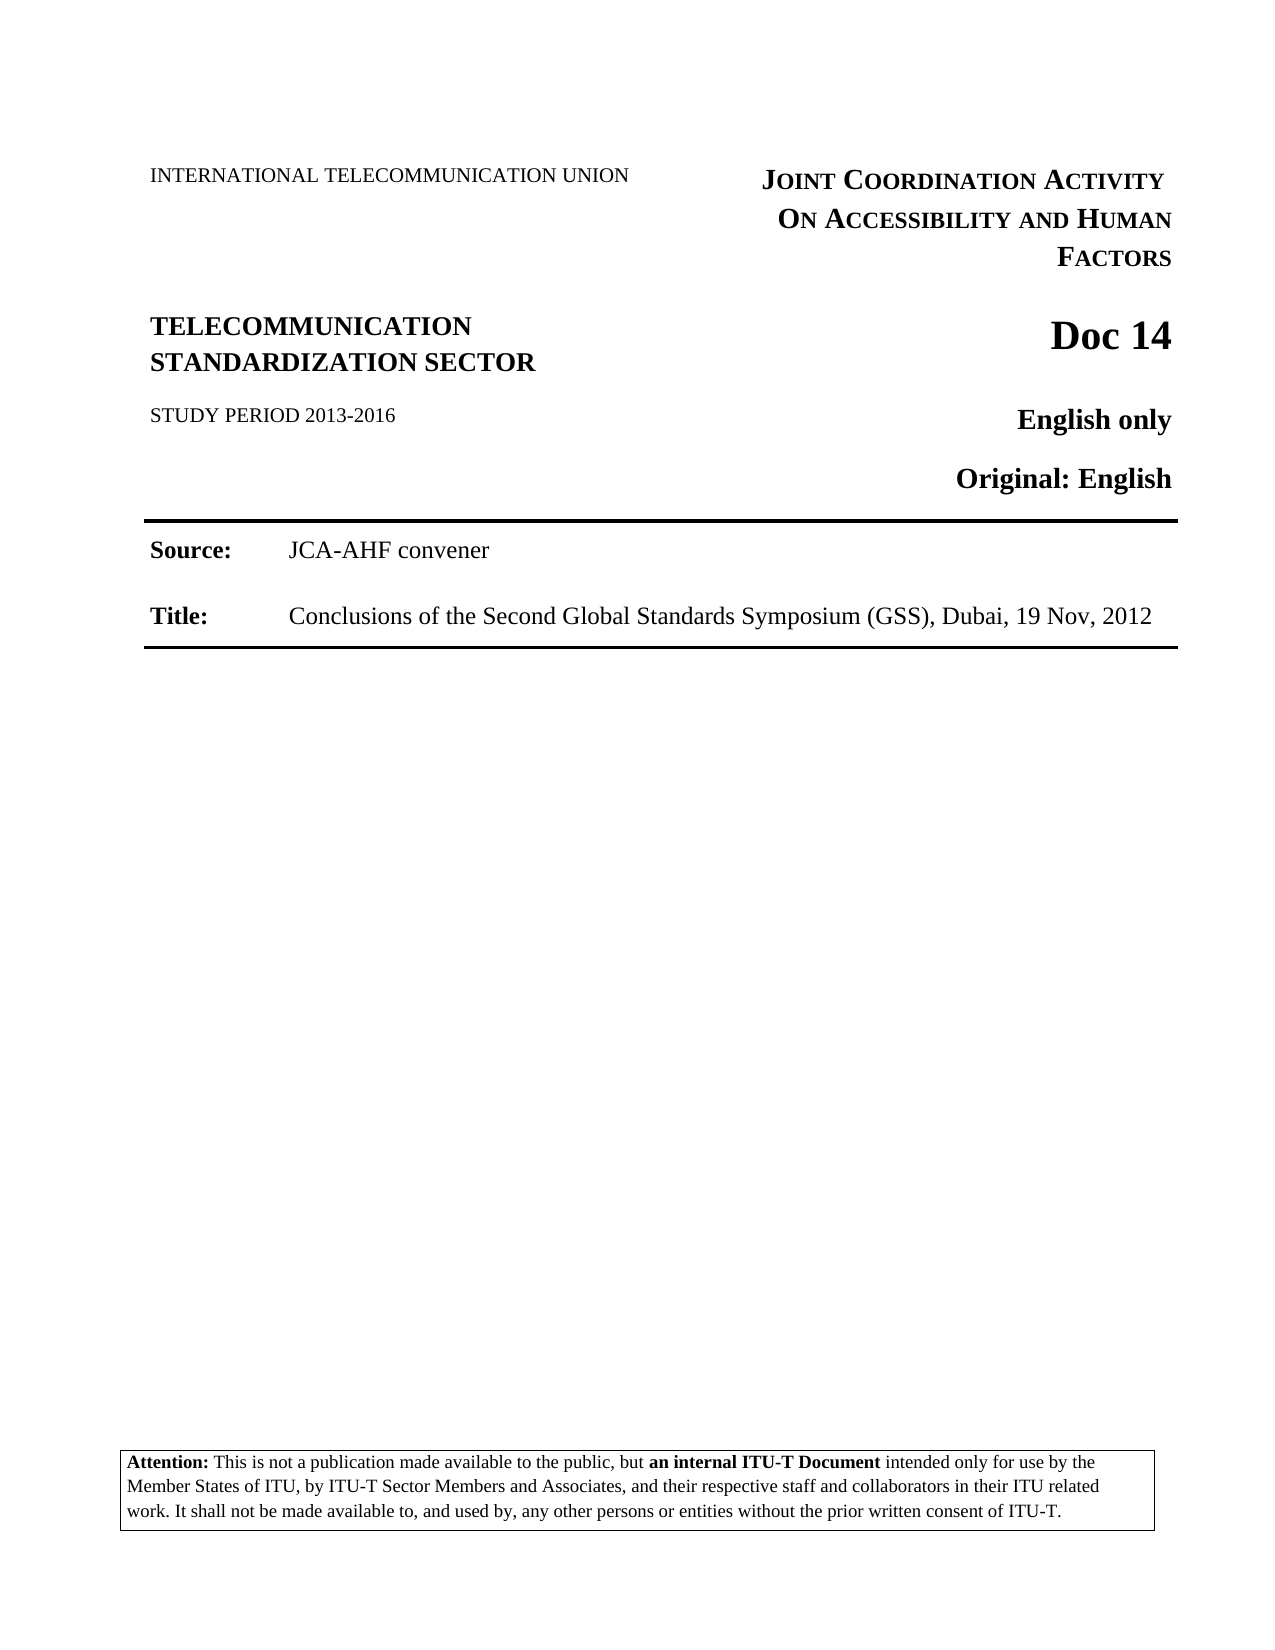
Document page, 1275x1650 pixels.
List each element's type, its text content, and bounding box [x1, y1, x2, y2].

table_cell Title: [144, 589, 283, 646]
table_cell JCA-AHF convener [283, 523, 1178, 588]
table_cell TELECOMMUNICATION STANDARDIZATION SECTOR STUDY PERIOD 2013-2016 [144, 298, 650, 519]
table_cell Source: [144, 523, 283, 588]
table_header Joint Coordination Activity On Accessibility and Human Factors [650, 150, 1178, 298]
table_cell Doc 14 [650, 298, 1178, 386]
table_cell Conclusions of the Second Global Standards Symposium (GSS), Dubai, 19 Nov, 2012 [283, 589, 1178, 646]
table_cell English only Original: English [650, 386, 1178, 519]
table_header INTERNATIONAL TELECOMMUNICATION UNION [144, 150, 650, 298]
